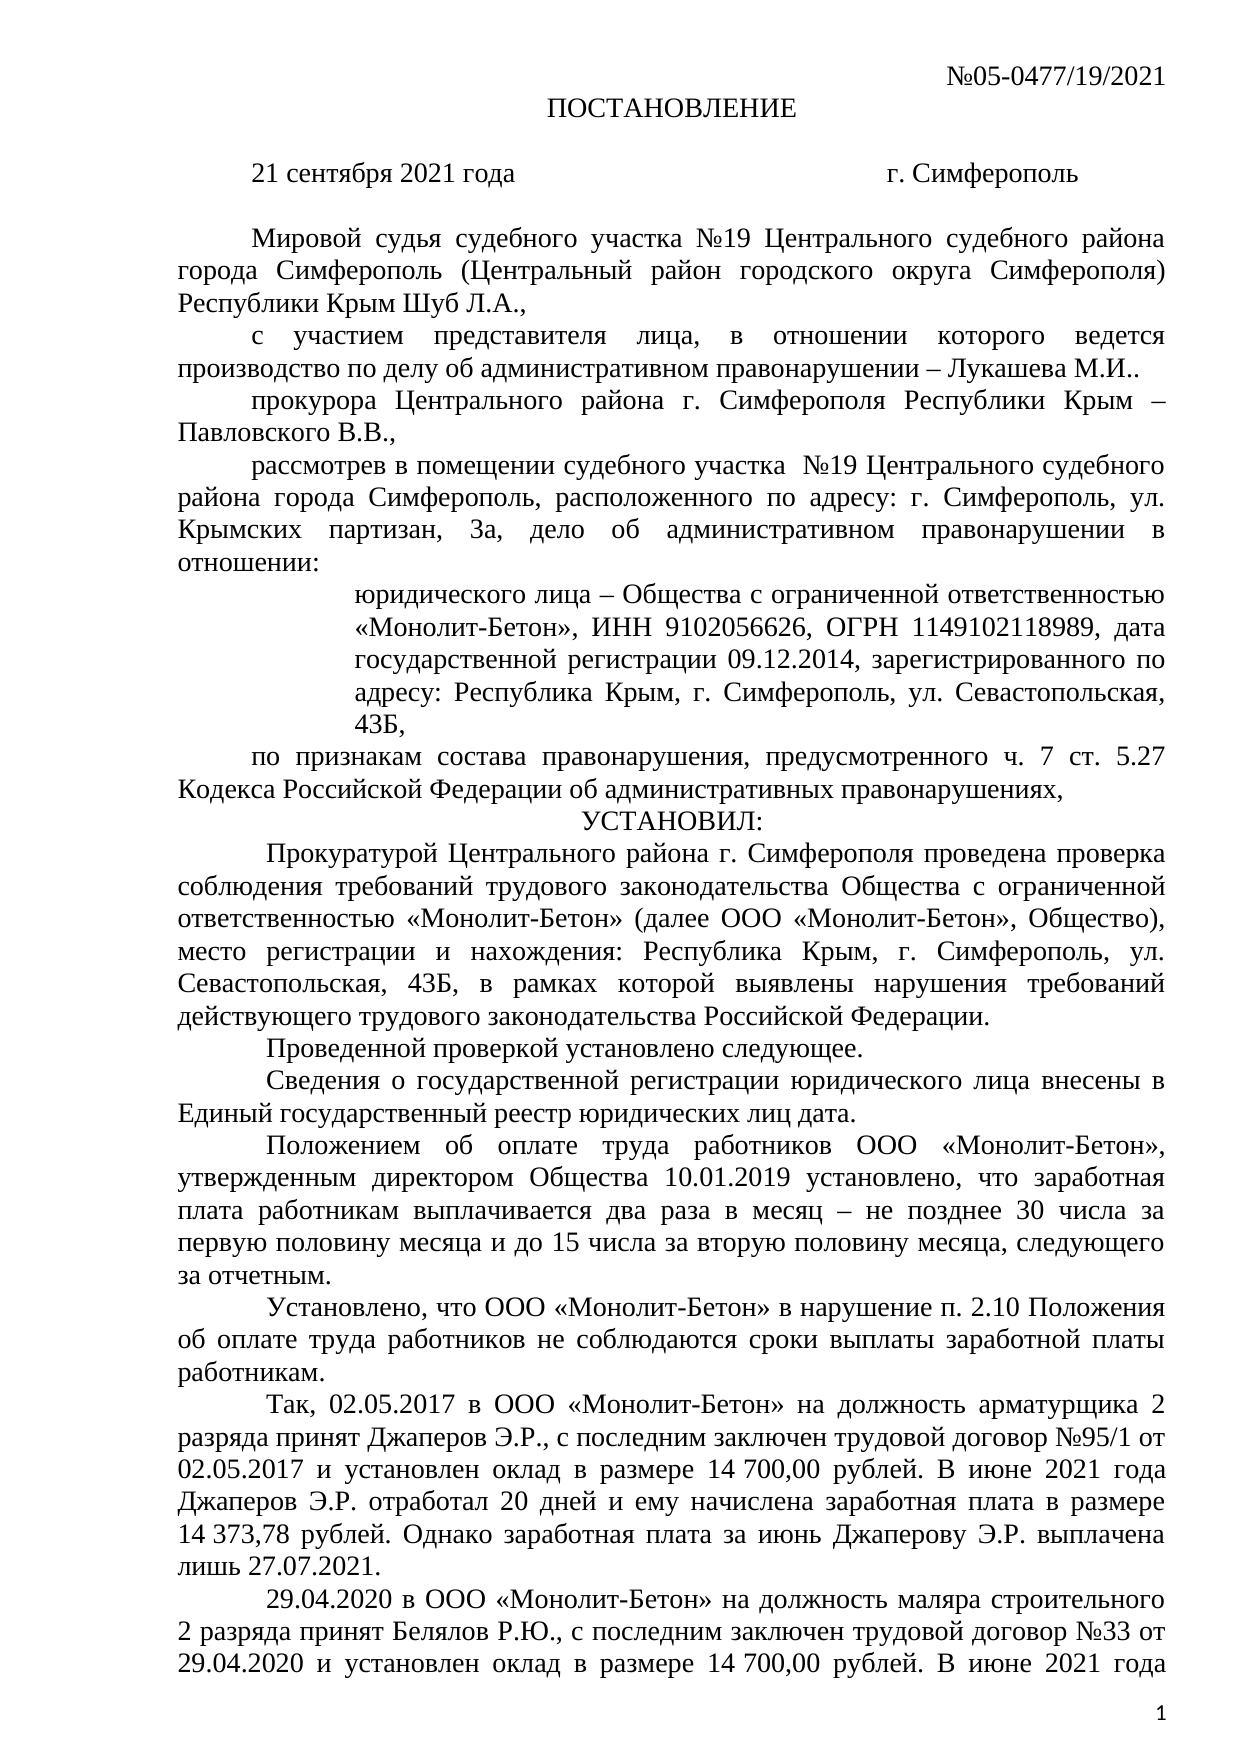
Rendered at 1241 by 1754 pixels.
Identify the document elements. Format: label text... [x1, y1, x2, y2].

text Положением об оплате труда работников ООО «Монолит-Бетон», утвержденным директором Общества 10.01.2019 установлено, что заработная плата работникам выплачивается два раза в месяц – не позднее 30 числа за первую половину месяца и до 15 числа за вторую половину месяца, следующего за отчетным. [177, 1128, 1167, 1290]
text с участием представителя лица, в отношении которого ведется производство по делу об административном правонарушении – Лукашева М.И.. [177, 318, 1167, 383]
text рассмотрев в помещении судебного участка №19 Центрального судебного района города Симферополь, расположенного по адресу: г. Симферополь, ул. Крымских партизан, 3а, дело об административном правонарушении в отношении: [177, 448, 1167, 577]
text Мировой судья судебного участка №19 Центрального судебного района города Симферополь (Центральный район городского округа Симферополя) Республики Крым Шуб Л.А., [177, 221, 1167, 318]
text прокурора Центрального района г. Симферополя Республики Крым – Павловского В.В., [177, 383, 1167, 448]
text Прокуратурой Центрального района г. Симферополя проведена проверка соблюдения требований трудового законодательства Общества с ограниченной ответственностью «Монолит-Бетон» (далее ООО «Монолит-Бетон», Общество), место регистрации и нахождения: Республика Крым, г. Симферополь, ул. Севастопольская, 43Б, в рамках которой выявлены нарушения требований действующего трудового законодательства Российской Федерации. [177, 837, 1167, 1031]
text юридического лица – Общества с ограниченной ответственностью «Монолит-Бетон», ИНН 9102056626, ОГРН 1149102118989, дата государственной регистрации 09.12.2014, зарегистрированного по адресу: Республика Крым, г. Симферополь, ул. Севастопольская, 43Б, [354, 577, 1167, 739]
text ПОСТАНОВЛЕНИЕ [177, 91, 1167, 124]
text по признакам состава правонарушения, предусмотренного ч. 7 ст. 5.27 Кодекса Российской Федерации об административных правонарушениях, [177, 739, 1167, 804]
text №05-0477/19/2021 [177, 59, 1167, 91]
text Установлено, что ООО «Монолит-Бетон» в нарушение п. 2.10 Положения об оплате труда работников не соблюдаются сроки выплаты заработной платы работникам. [177, 1290, 1167, 1387]
text 21 сентября 2021 года г. Симферополь [177, 156, 1167, 189]
text Сведения о государственной регистрации юридического лица внесены в Единый государственный реестр юридических лиц дата. [177, 1063, 1167, 1128]
text Проведенной проверкой установлено следующее. [177, 1031, 1167, 1063]
text Так, 02.05.2017 в ООО «Монолит-Бетон» на должность арматурщика 2 разряда принят Джаперов Э.Р., с последним заключен трудовой договор №95/1 от 02.05.2017 и установлен оклад в размере 14 700,00 рублей. В июне 2021 года Джаперов Э.Р. отработал 20 дней и ему начислена заработная плата в размере 14 373,78 рублей. Однако заработная плата за июнь Джаперову Э.Р. выплачена лишь 27.07.2021. [177, 1387, 1167, 1582]
text УСТАНОВИЛ: [177, 804, 1167, 837]
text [177, 1582, 1167, 1679]
